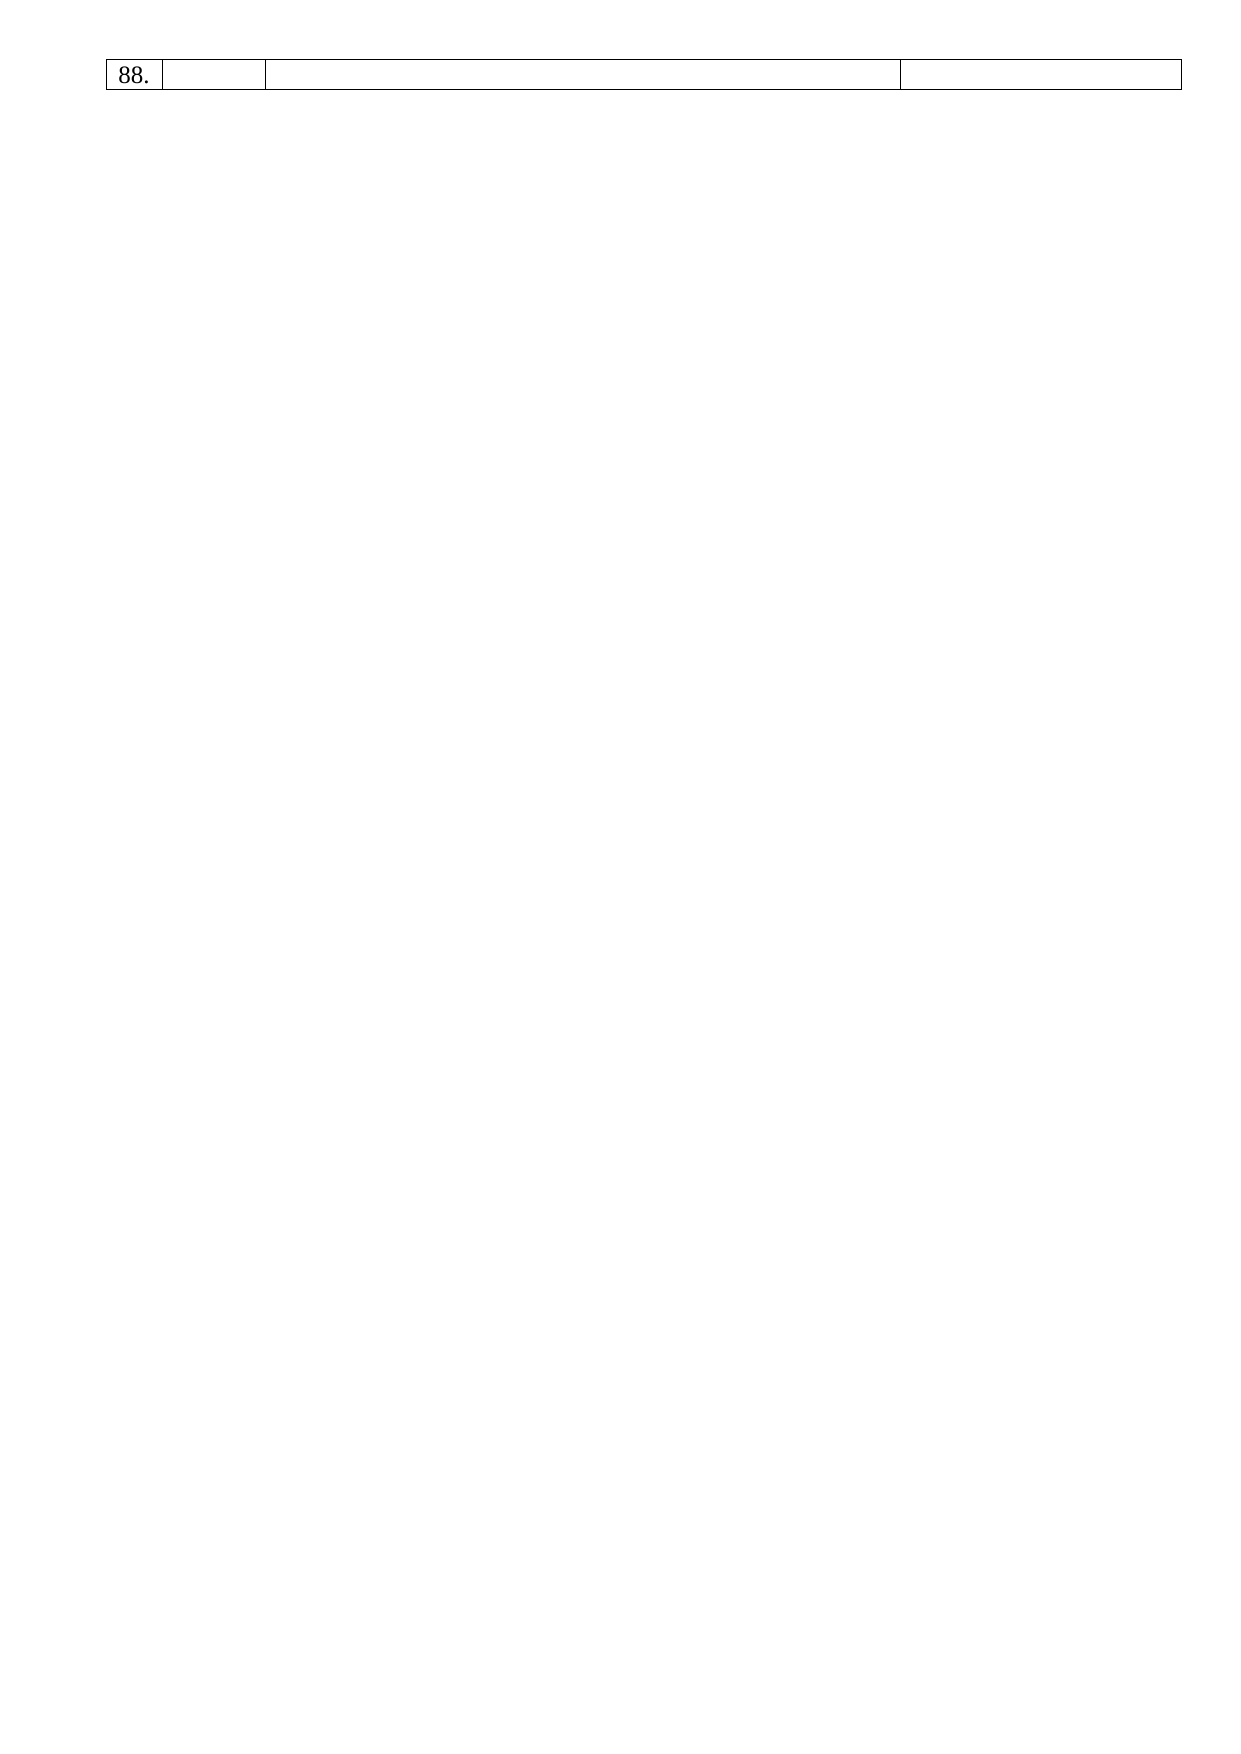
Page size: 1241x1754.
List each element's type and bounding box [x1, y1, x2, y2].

table_cell [107, 60, 162, 89]
table_cell [266, 60, 900, 89]
table_cell [901, 60, 1181, 89]
table_cell [163, 60, 265, 89]
